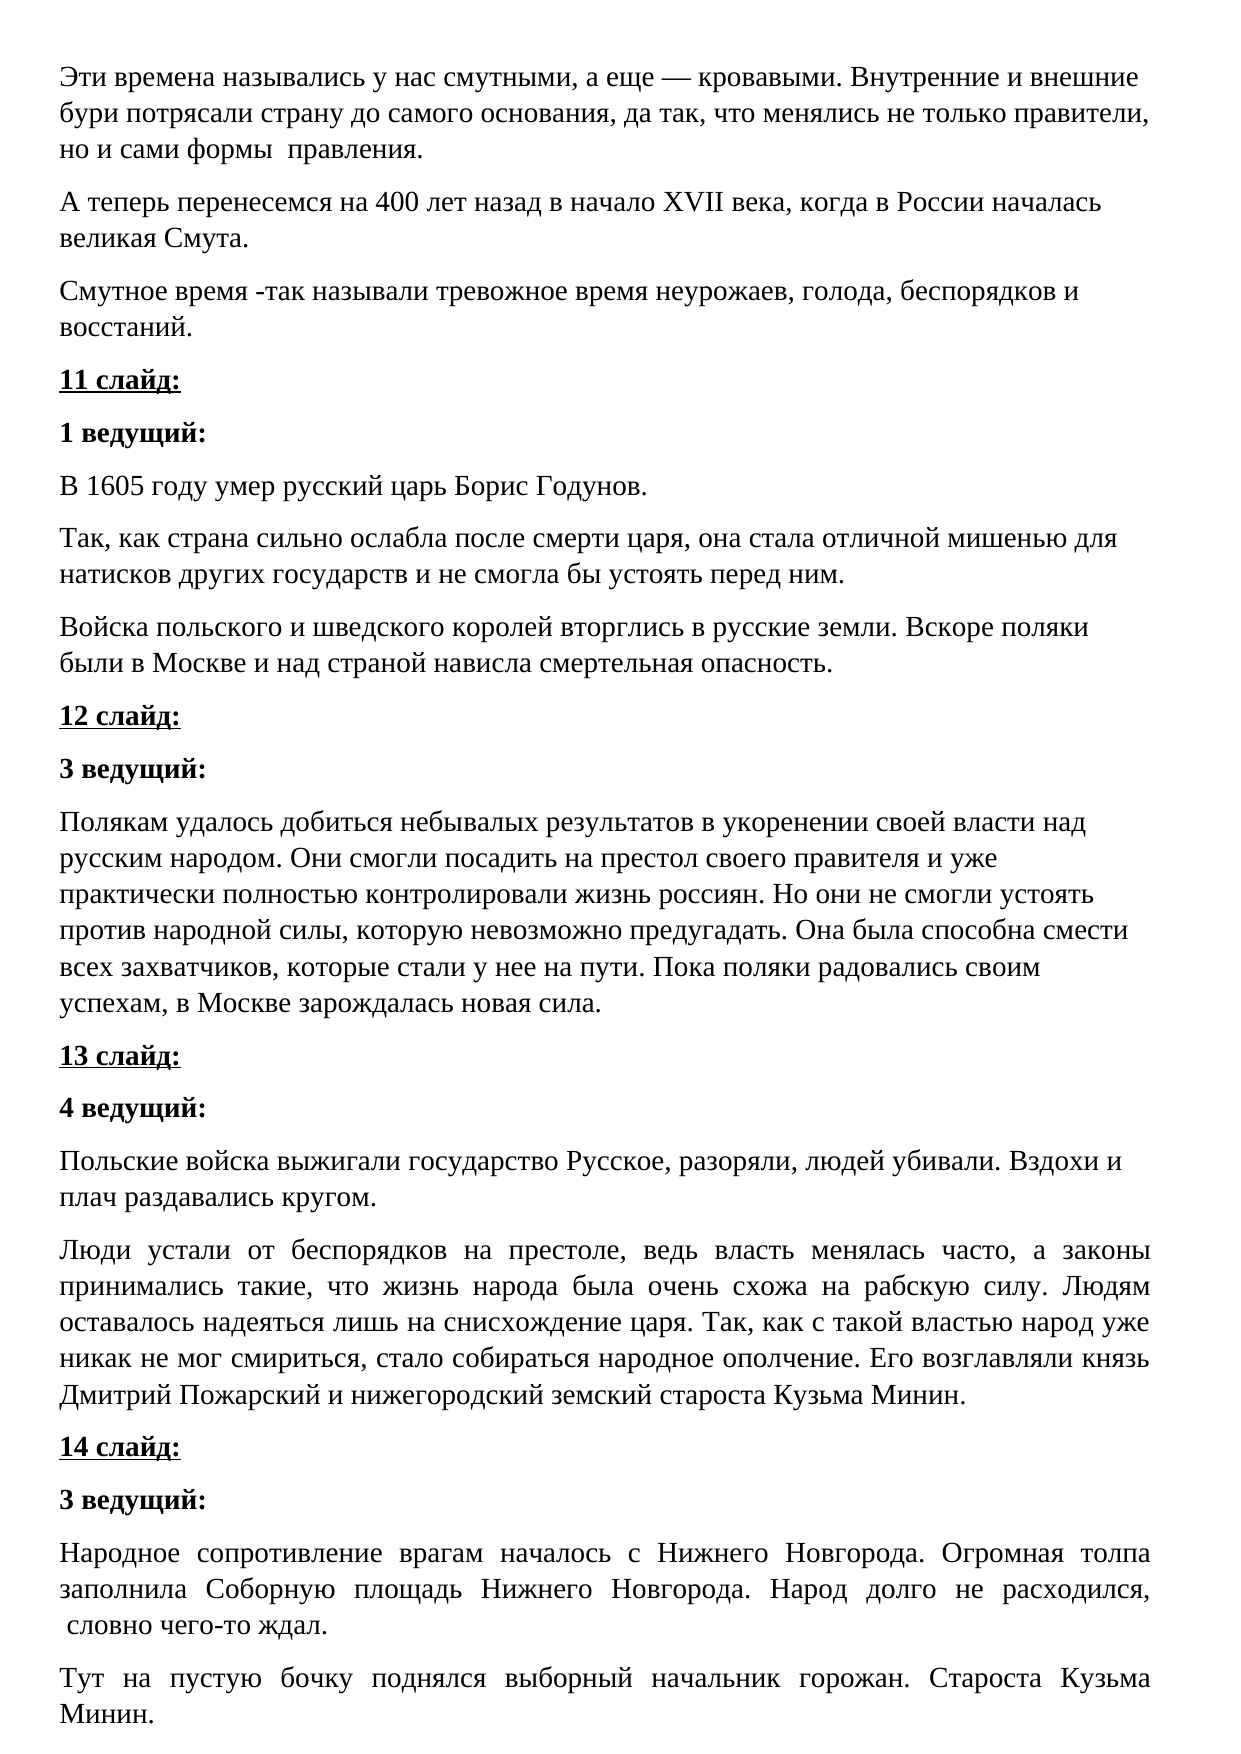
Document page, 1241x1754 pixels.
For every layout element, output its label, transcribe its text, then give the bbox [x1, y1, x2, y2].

text В 1605 году умер русский царь Борис Годунов. [59, 468, 1152, 501]
text Народное сопротивление врагам началось с Нижнего Новгорода. Огромная толпа заполнила Соборную площадь Нижнего Новгорода. Народ долго не расходился, словно чего-то ждал. [59, 1535, 1152, 1641]
text 3 ведущий: [59, 1482, 1152, 1516]
text 1 ведущий: [59, 415, 1152, 448]
text 13 слайд: [59, 1038, 1152, 1071]
text 14 слайд: [59, 1429, 1152, 1463]
text Люди устали от беспорядков на престоле, ведь власть менялась часто, а законы принимались такие, что жизнь народа была очень схожа на рабскую силу. Людям оставалось надеяться лишь на снисхождение царя. Так, как с такой властью народ уже никак не мог смириться, стало собираться народное ополчение. Его возглавляли князь Дмитрий Пожарский и нижегородский земский староста Кузьма Минин. [59, 1232, 1152, 1410]
text 4 ведущий: [59, 1090, 1152, 1124]
text Польские войска выжигали государство Русское, разоряли, людей убивали. Вздохи и плач раздавались кругом. [59, 1143, 1152, 1213]
text 12 слайд: [59, 698, 1152, 732]
text Так, как страна сильно ослабла после смерти царя, она стала отличной мишенью для натисков других государств и не смогла бы устоять перед ним. [59, 521, 1152, 590]
text Войска польского и шведского королей вторглись в русские земли. Вскоре поляки были в Москве и над страной нависла смертельная опасность. [59, 609, 1152, 679]
text Смутное время -так называли тревожное время неурожаев, голода, беспорядков и восстаний. [59, 273, 1152, 343]
text Полякам удалось добиться небывалых результатов в укоренении своей власти над русским народом. Они смогли посадить на престол своего правителя и уже практически полностью контролировали жизнь россиян. Но они не смогли устоять против народной силы, которую невозможно предугадать. Она была способна смести всех захватчиков, которые стали у нее на пути. Пока поляки радовались своим успехам, в Москве зарождалась новая сила. [59, 804, 1152, 1018]
text 11 слайд: [59, 362, 1152, 396]
text Эти времена назывались у нас смутными, а еще — кровавыми. Внутренние и внешние бури потрясали страну до самого основания, да так, что менялись не только правители, но и сами формы правления. [59, 59, 1152, 165]
text А теперь перенесемся на 400 лет назад в начало XVII века, когда в России началась великая Смута. [59, 184, 1152, 254]
text Тут на пустую бочку поднялся выборный начальник горожан. Староста Кузьма Минин. [59, 1660, 1152, 1730]
text 3 ведущий: [59, 751, 1152, 785]
